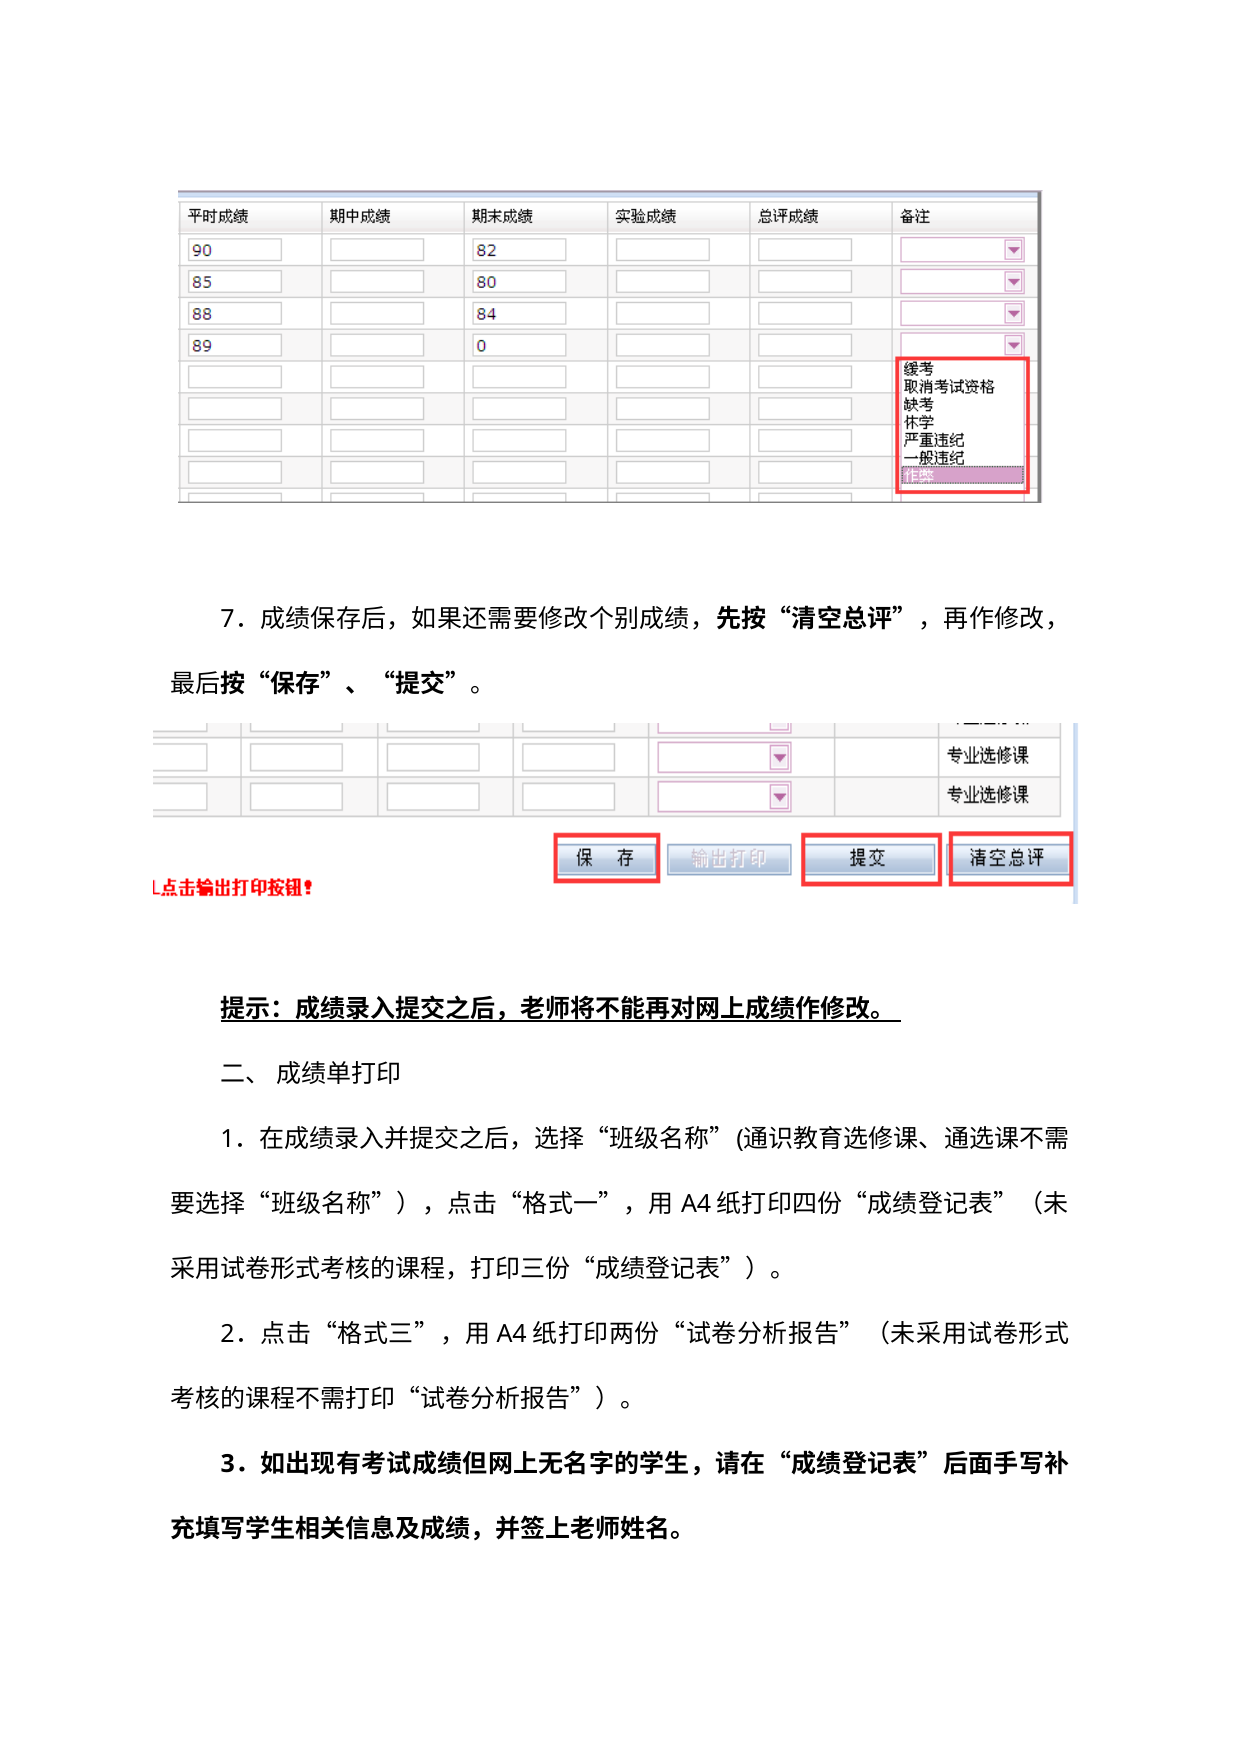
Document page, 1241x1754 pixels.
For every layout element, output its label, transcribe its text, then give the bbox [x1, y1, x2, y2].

text 3．如出现有考试成绩但网上无名字的学生，请在“成绩登记表”后面手写补充填写学生相关信息及成绩，并签上老师姓名。 [170, 1429, 1070, 1559]
text 1．在成绩录入并提交之后，选择“班级名称”(通识教育选修课、通选课不需要选择“班级名称”），点击“格式一”，用A4纸打印四份“成绩登记表”（未采用试卷形式考核的课程，打印三份“成绩登记表”）。 [170, 1104, 1070, 1299]
text 7．成绩保存后，如果还需要修改个别成绩，先按“清空总评”，再作修改，最后按“保存”、“提交”。 [170, 584, 1070, 714]
text 提示：成绩录入提交之后，老师将不能再对网上成绩作修改。 [170, 974, 1070, 1039]
picture [178, 190, 1044, 503]
text 2．点击“格式三”，用A4纸打印两份“试卷分析报告”（未采用试卷形式考核的课程不需打印“试卷分析报告”）。 [170, 1299, 1070, 1429]
picture [153, 723, 1079, 904]
text 二、 成绩单打印 [170, 1039, 1070, 1104]
